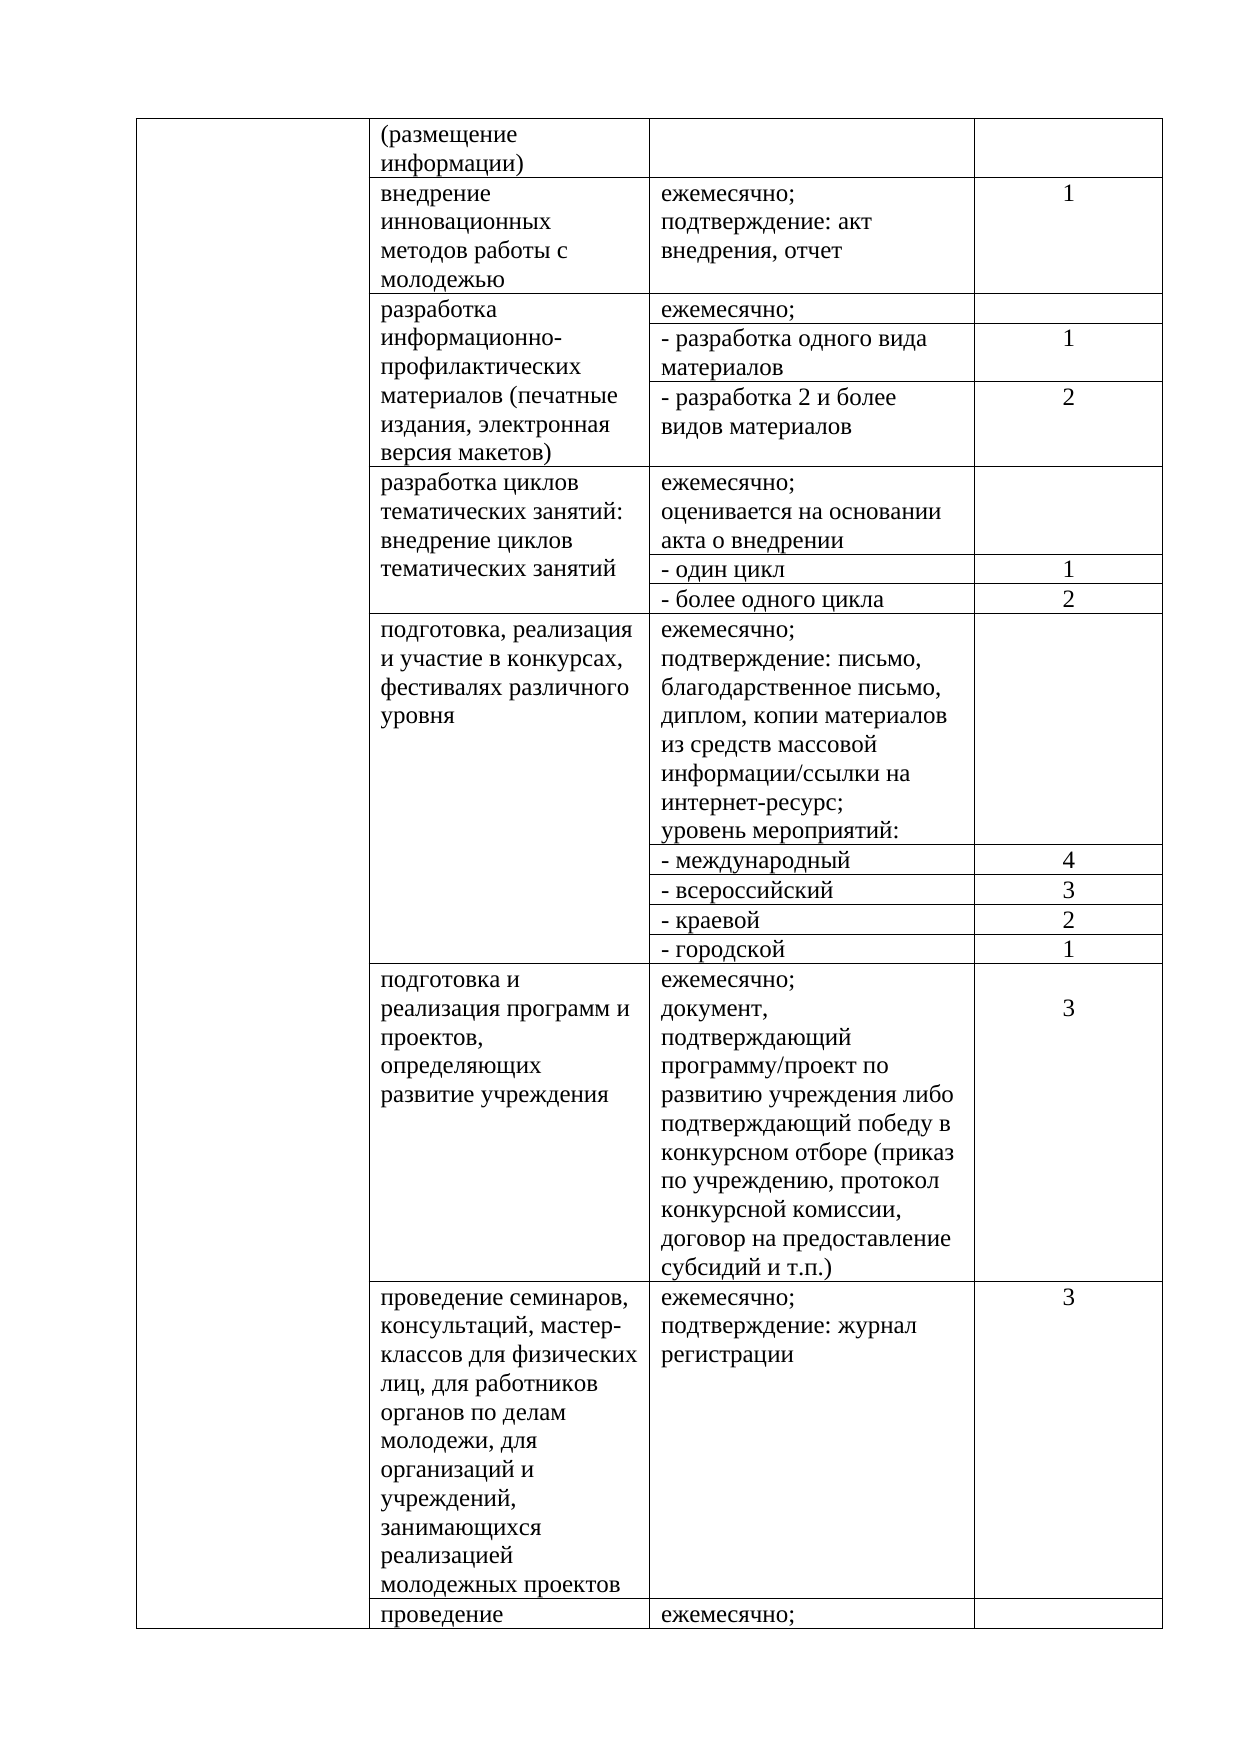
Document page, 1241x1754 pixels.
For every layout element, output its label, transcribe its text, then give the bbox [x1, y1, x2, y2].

table_cell 4 [975, 845, 1162, 874]
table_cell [370, 119, 649, 177]
table_cell подготовка и реализация программ и проектов, определяющих развитие учреждения [370, 964, 649, 1281]
table_cell 2 [975, 905, 1162, 933]
table_cell ежемесячно; подтверждение: письмо, благодарственное письмо, диплом, копии материалов из средств массовой информации/ссылки на интернет-ресурс; уровень мероприятий: [650, 614, 974, 844]
table_cell 3 [975, 1282, 1162, 1598]
table_cell - всероссийский [650, 875, 974, 904]
table_cell ежемесячно; подтверждение: акт внедрения, отчет [650, 178, 974, 293]
table_cell разработка информационно-профилактических материалов (печатные издания, электронная версия макетов) [370, 294, 649, 466]
table_cell - более одного цикла [650, 584, 974, 613]
table_cell ежемесячно; [650, 294, 974, 322]
table_cell - городской [650, 935, 974, 963]
table_cell - разработка одного вида материалов [650, 324, 974, 381]
table_cell - один цикл [650, 555, 974, 583]
table_cell ежемесячно; подтверждение: журнал регистрации [650, 1282, 974, 1598]
table_cell 3 [975, 964, 1162, 1281]
table_cell 2 [975, 584, 1162, 613]
table_cell внедрение инновационных методов работы с молодежью [370, 178, 649, 293]
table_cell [370, 1599, 649, 1628]
table_cell проведение семинаров, консультаций, мастер-классов для физических лиц, для работников органов по делам молодежи, для организаций и учреждений, занимающихся реализацией молодежных проектов [370, 1282, 649, 1598]
table_cell ежемесячно; оценивается на основании акта о внедрении [650, 467, 974, 553]
table_cell ежемесячно; документ, подтверждающий программу/проект по развитию учреждения либо подтверждающий победу в конкурсном отборе (приказ по учреждению, протокол конкурсной комиссии, договор на предоставление субсидий и т.п.) [650, 964, 974, 1281]
table_cell - разработка 2 и более видов материалов [650, 382, 974, 466]
table_cell 1 [975, 178, 1162, 293]
table_cell [975, 1599, 1162, 1628]
table_cell 1 [975, 935, 1162, 963]
table_cell 4 [975, 119, 1162, 177]
table_cell - международный [650, 845, 974, 874]
table_cell - краевой [650, 905, 974, 933]
table_cell [975, 467, 1162, 553]
table_cell разработка циклов тематических занятий: внедрение циклов тематических занятий [370, 467, 649, 613]
table_cell 3 [975, 875, 1162, 904]
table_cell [650, 119, 974, 177]
table_cell подготовка, реализация и участие в конкурсах, фестивалях различного уровня [370, 614, 649, 963]
table_cell 2 [975, 382, 1162, 466]
table_cell 1 [975, 555, 1162, 583]
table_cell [650, 1599, 974, 1628]
table_cell 1 [975, 324, 1162, 381]
table_cell [975, 294, 1162, 322]
table_cell [975, 614, 1162, 844]
